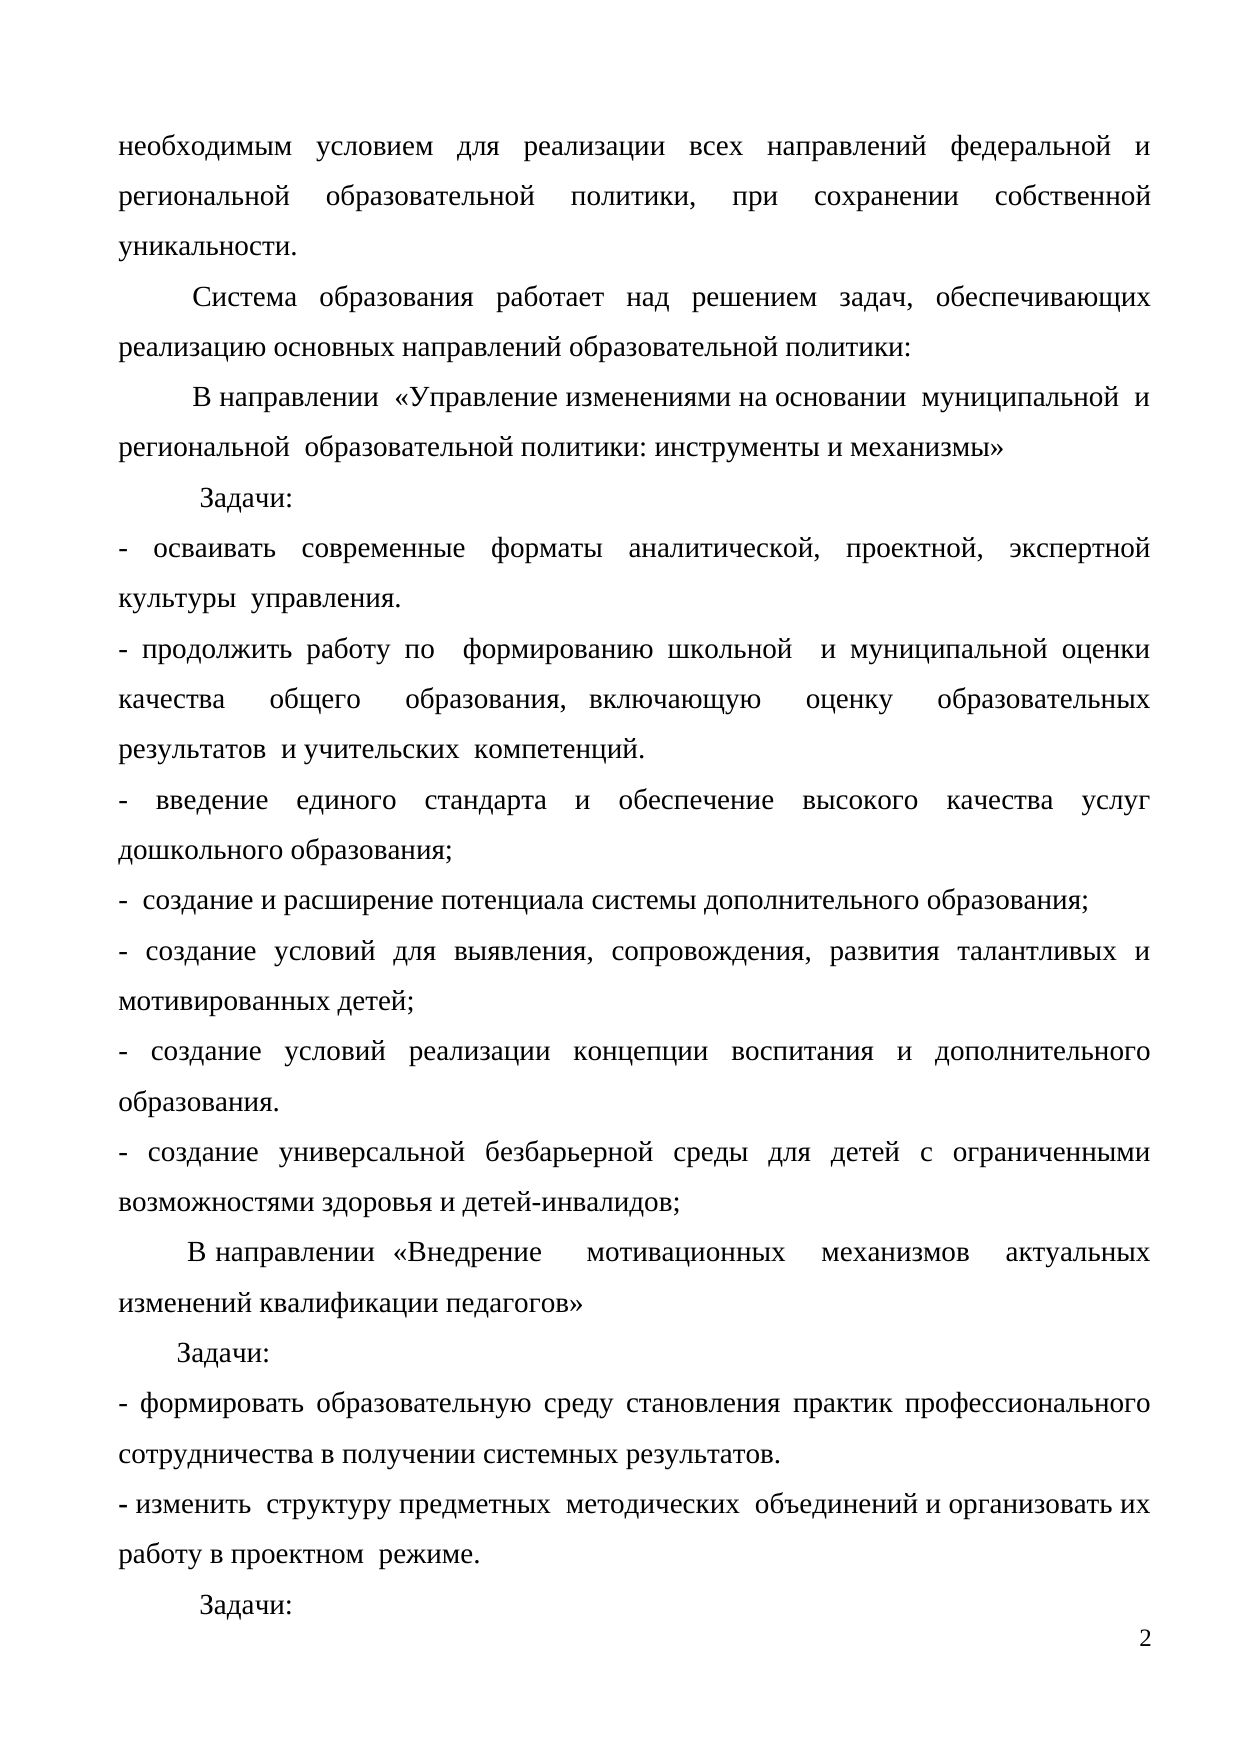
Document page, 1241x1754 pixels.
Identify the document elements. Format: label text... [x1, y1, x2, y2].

text В направлении «Внедрение мотивационных механизмов актуальных изменений квалификации педагогов» [118, 1234, 1152, 1318]
text - формировать образовательную среду становления практик профессионального сотрудничества в получении системных результатов. [118, 1386, 1152, 1469]
text - продолжить работу по формированию школьной и муниципальной оценки качества общего образования, включающую оценку образовательных результатов и учительских компетенций. [118, 631, 1152, 765]
text В направлении «Управление изменениями на основании муниципальной и региональной образовательной политики: инструменты и механизмы» [118, 379, 1152, 463]
text Система образования работает над решением задач, обеспечивающих реализацию основных направлений образовательной политики: [118, 279, 1152, 362]
text Задачи: [118, 1335, 1152, 1369]
text - введение единого стандарта и обеспечение высокого качества услуг дошкольного образования; [118, 782, 1152, 866]
text - изменить структуру предметных методических объединений и организовать их работу в проектном режиме. [118, 1486, 1152, 1570]
text Задачи: [118, 1587, 1152, 1620]
text - создание универсальной безбарьерной среды для детей с ограниченными возможностями здоровья и детей-инвалидов; [118, 1134, 1152, 1218]
text - создание условий реализации концепции воспитания и дополнительного образования. [118, 1033, 1152, 1117]
text - осваивать современные форматы аналитической, проектной, экспертной культуры управления. [118, 530, 1152, 614]
text Задачи: [118, 480, 1152, 513]
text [118, 128, 1152, 262]
text - создание и расширение потенциала системы дополнительного образования; [118, 882, 1152, 916]
text - создание условий для выявления, сопровождения, развития талантливых и мотивированных детей; [118, 933, 1152, 1017]
